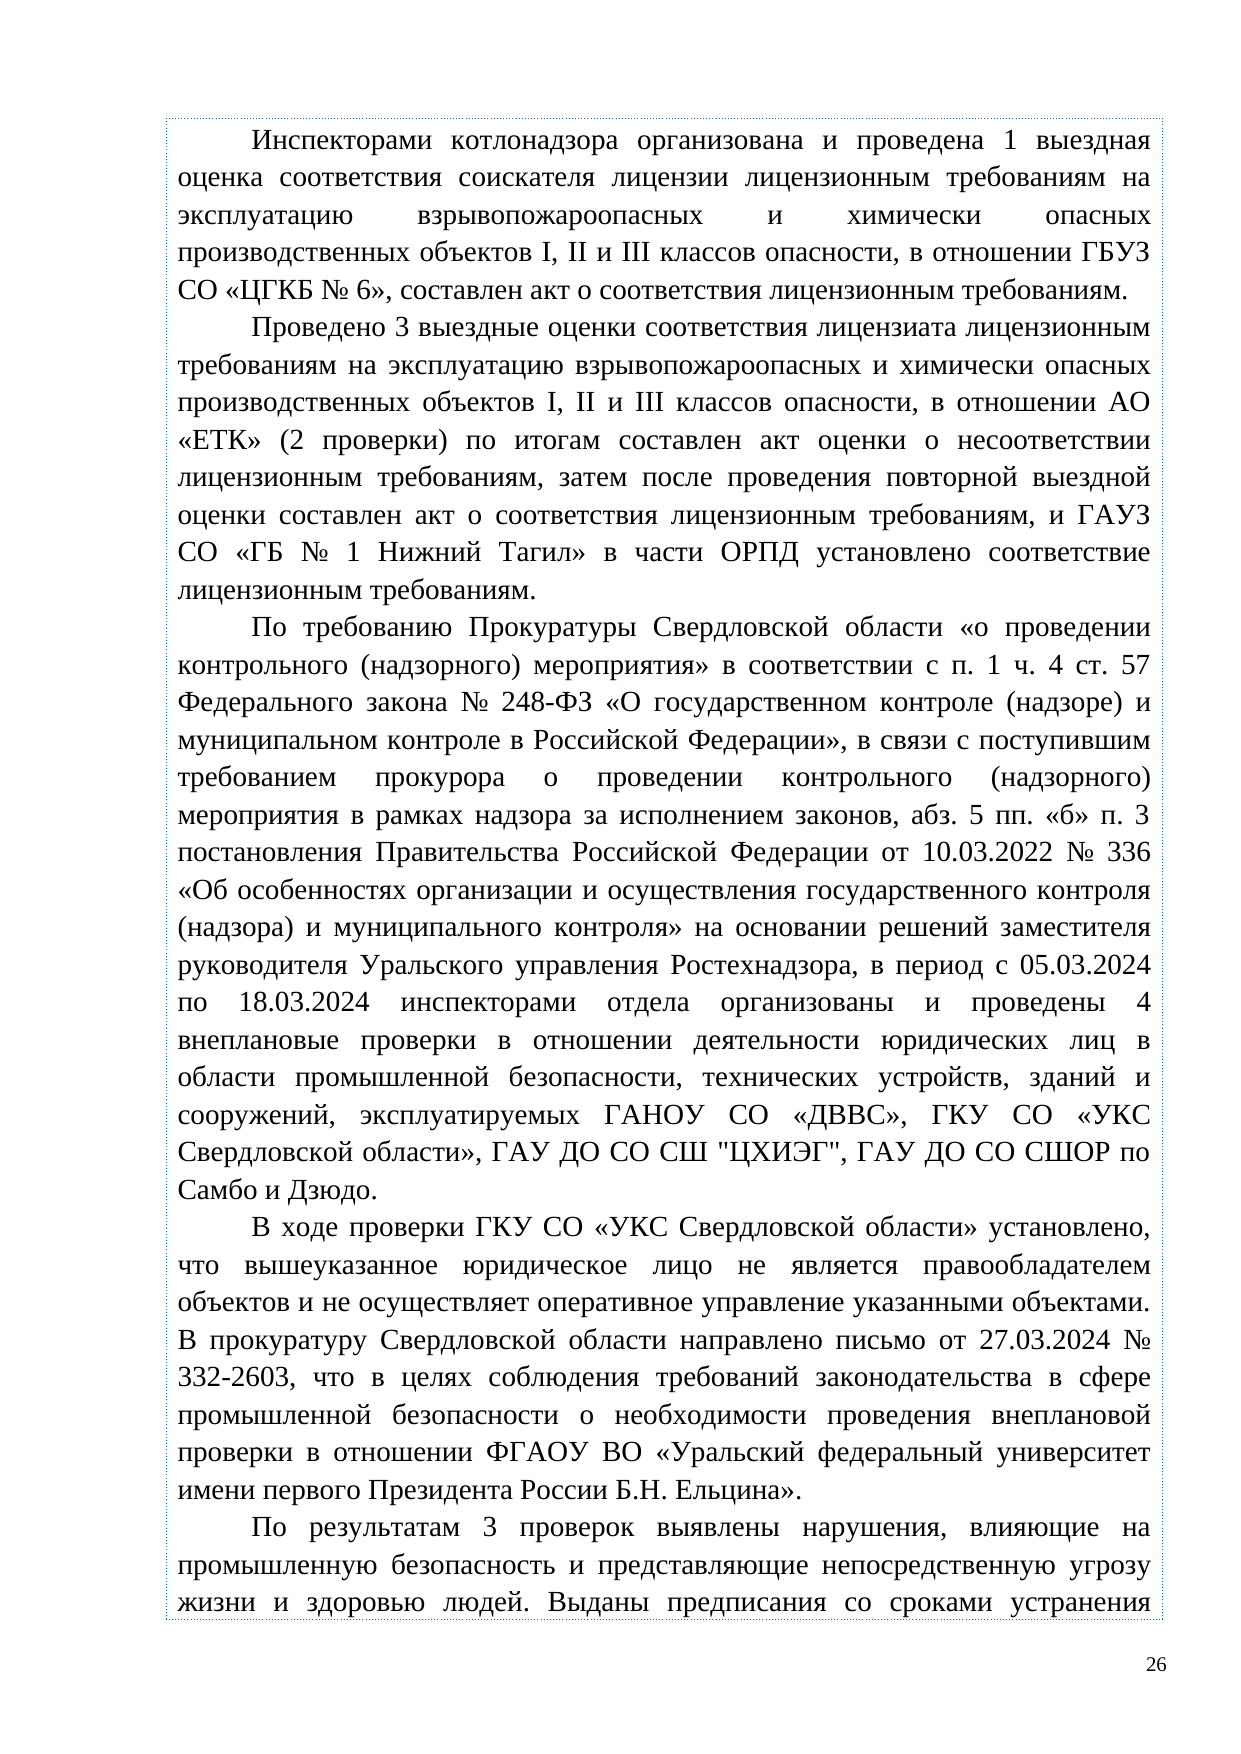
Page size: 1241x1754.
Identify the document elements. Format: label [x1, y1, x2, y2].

table_cell [166, 118, 1163, 1619]
